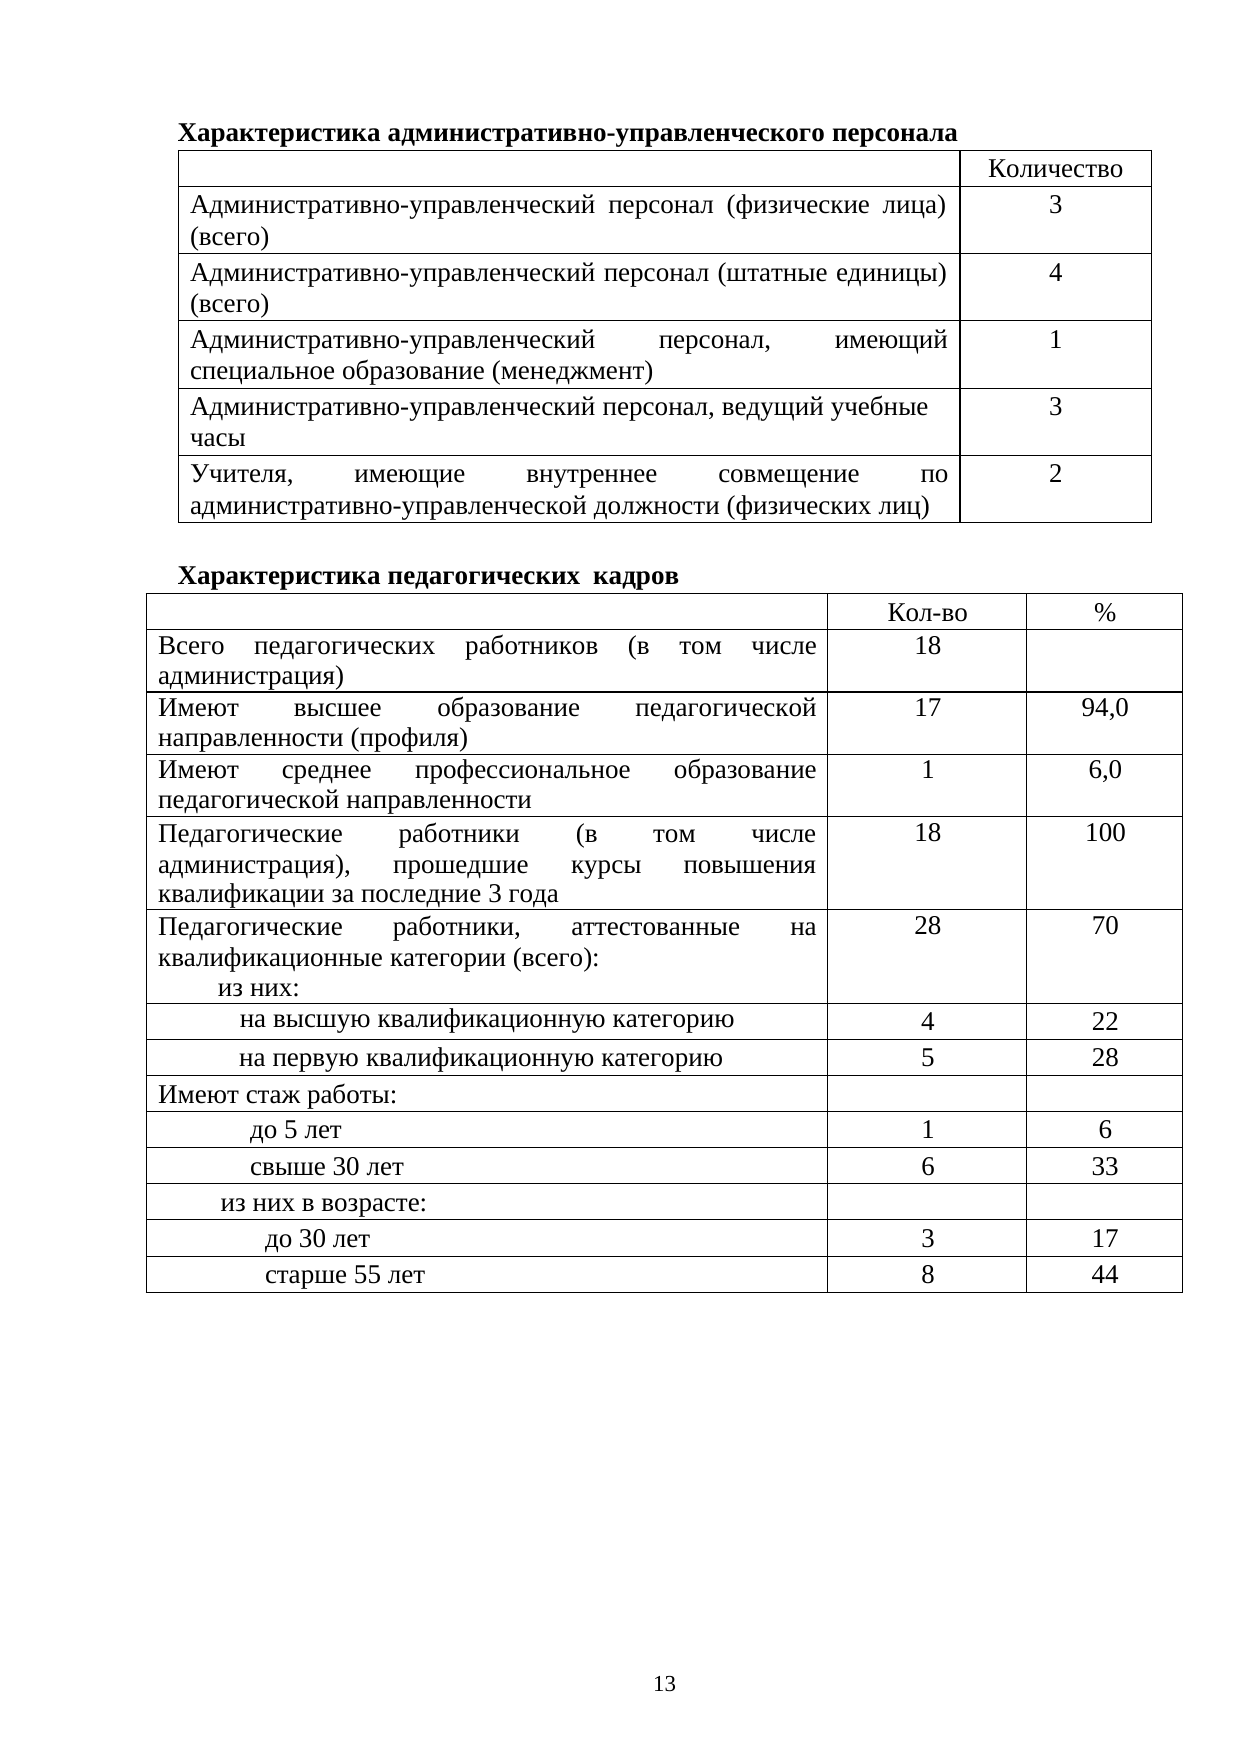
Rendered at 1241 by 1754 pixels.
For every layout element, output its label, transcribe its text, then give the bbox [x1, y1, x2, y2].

table_cell из них в возрасте: [147, 1184, 827, 1219]
text Характеристика педагогических кадров [177, 559, 1196, 591]
table_header [147, 594, 827, 629]
table_cell Всего педагогических работников (в том числе администрация) [147, 630, 827, 691]
table_cell 94,0 [1027, 693, 1182, 754]
text Характеристика административно-управленческого персонала [177, 116, 1196, 147]
table_cell 3 [961, 187, 1151, 253]
table_cell на высшую квалификационную категорию [147, 1004, 827, 1039]
table_cell 100 [1027, 817, 1182, 909]
table_cell 1 [828, 1112, 1026, 1147]
table_header Кол-во [828, 594, 1026, 629]
table_cell 4 [828, 1004, 1026, 1039]
table_cell 1 [961, 321, 1151, 388]
table_cell Педагогические работники (в том числе администрация), прошедшие курсы повышения квалификации за последние 3 года [147, 817, 827, 909]
table_cell 3 [961, 389, 1151, 455]
table_cell 33 [1027, 1148, 1182, 1183]
table_cell Административно-управленческий персонал (физические лица) (всего) [179, 187, 959, 253]
table_cell 70 [1027, 910, 1182, 1003]
table_header % [1027, 594, 1182, 629]
table_cell свыше 30 лет [147, 1148, 827, 1183]
table_cell [1027, 1076, 1182, 1111]
table_cell 17 [1027, 1220, 1182, 1256]
table_cell [1027, 630, 1182, 691]
table_cell на первую квалификационную категорию [147, 1040, 827, 1075]
table_cell Учителя, имеющие внутреннее совмещение по административно-управленческой должности (физических лиц) [179, 456, 959, 522]
table_cell 44 [1027, 1257, 1182, 1292]
table_cell 22 [1027, 1004, 1182, 1039]
table_header Количество [961, 151, 1151, 186]
table_cell 18 [828, 630, 1026, 691]
table_cell Имеют высшее образование педагогической направленности (профиля) [147, 693, 827, 754]
table_cell [828, 1076, 1026, 1111]
table_cell 5 [828, 1040, 1026, 1075]
table_cell 2 [961, 456, 1151, 522]
table_cell старше 55 лет [147, 1257, 827, 1292]
table_cell [1027, 1184, 1182, 1219]
table_cell 18 [828, 817, 1026, 909]
table_cell 6 [1027, 1112, 1182, 1147]
table_header [179, 151, 959, 186]
table_cell 17 [828, 693, 1026, 754]
table_cell 4 [961, 254, 1151, 320]
table_cell 3 [828, 1220, 1026, 1256]
table_cell до 30 лет [147, 1220, 827, 1256]
table_cell 28 [828, 910, 1026, 1003]
table_cell 6,0 [1027, 755, 1182, 816]
table_cell Имеют среднее профессиональное образование педагогической направленности [147, 755, 827, 816]
table_cell 8 [828, 1257, 1026, 1292]
table_cell 1 [828, 755, 1026, 816]
table_cell [828, 1184, 1026, 1219]
table_cell до 5 лет [147, 1112, 827, 1147]
table_cell Имеют стаж работы: [147, 1076, 827, 1111]
table_cell Административно-управленческий персонал, ведущий учебные часы [179, 389, 959, 455]
table_cell Педагогические работники, аттестованные на квалификационные категории (всего): из них: [147, 910, 827, 1003]
table_cell Административно-управленческий персонал, имеющий специальное образование (менеджмент) [179, 321, 959, 388]
table_cell Административно-управленческий персонал (штатные единицы) (всего) [179, 254, 959, 320]
table_cell 28 [1027, 1040, 1182, 1075]
table_cell 6 [828, 1148, 1026, 1183]
